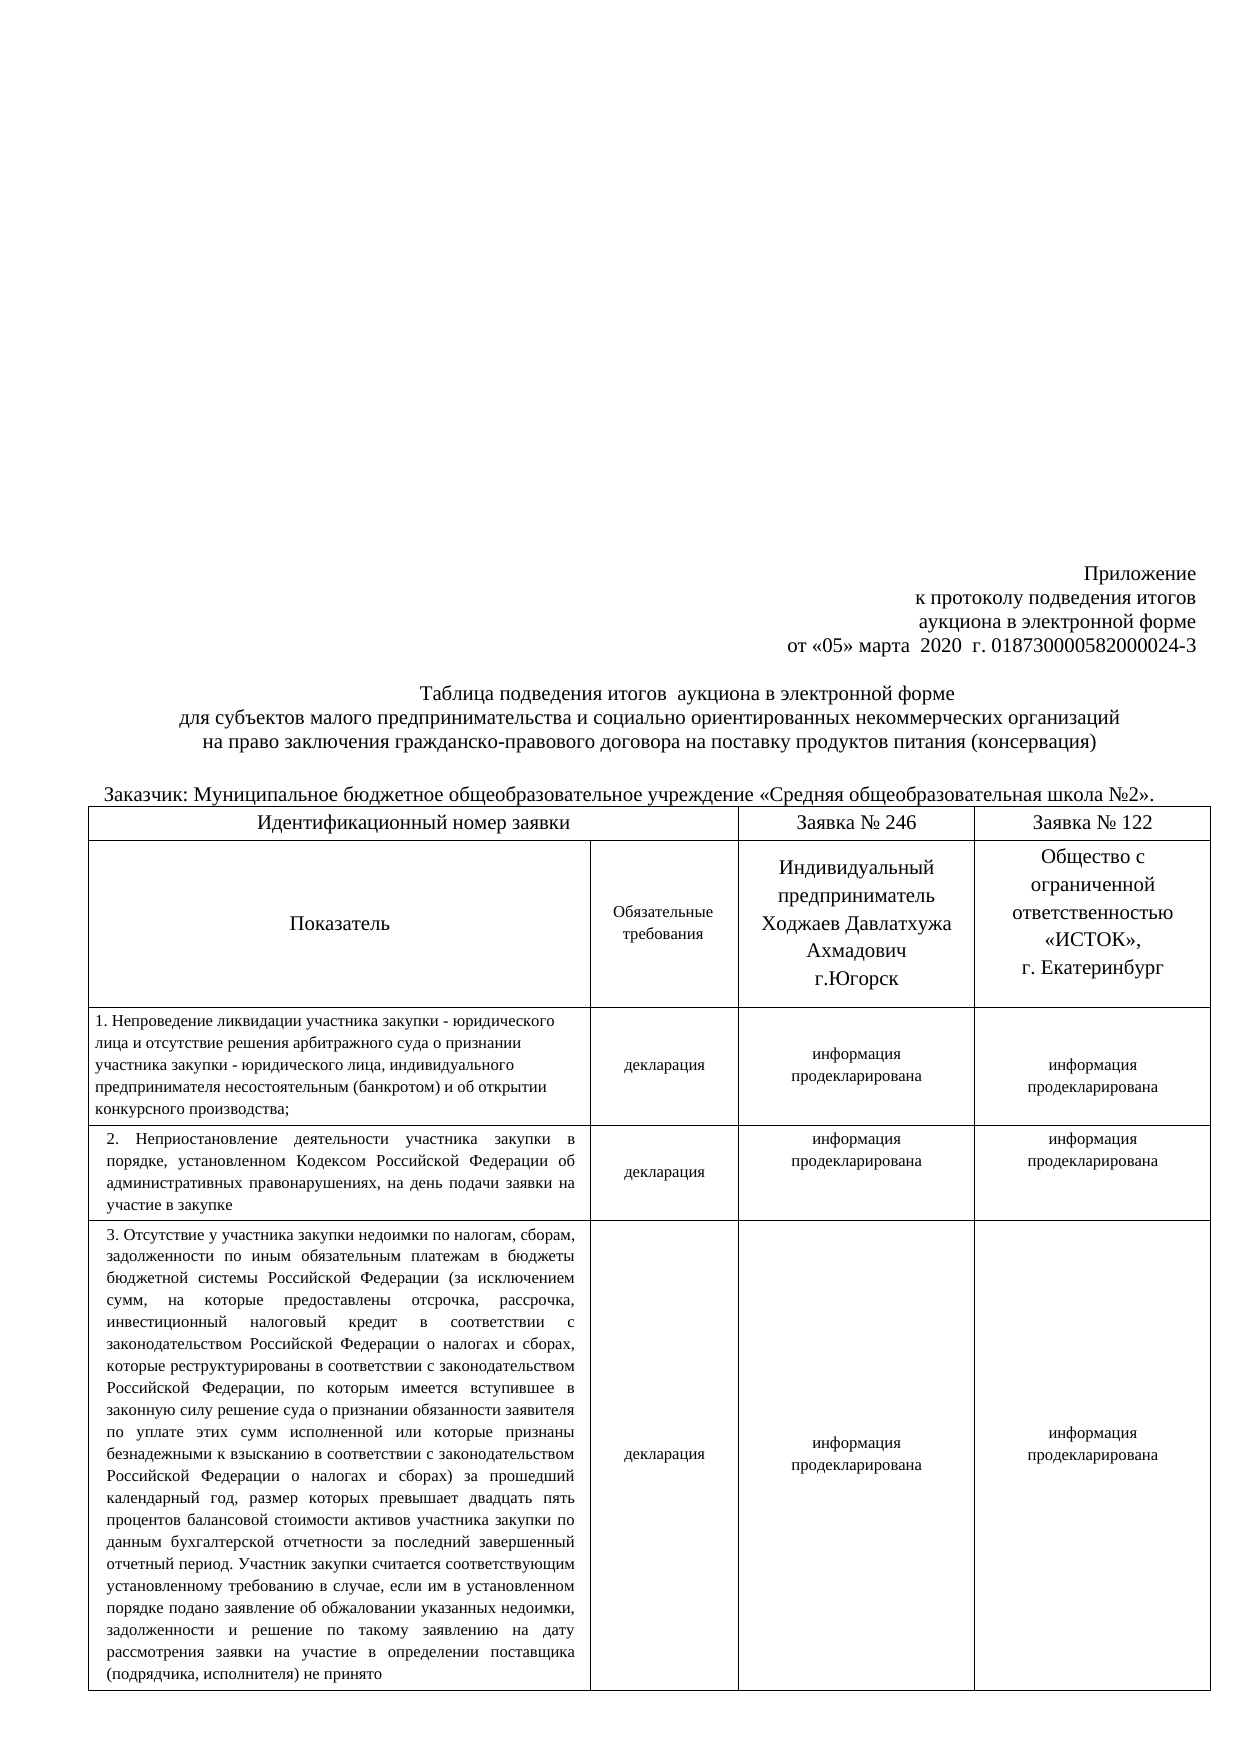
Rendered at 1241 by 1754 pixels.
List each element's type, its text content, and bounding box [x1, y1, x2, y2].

table_cell информация продекларирована [739, 1126, 974, 1220]
table_cell 3. Отсутствие у участника закупки недоимки по налогам, сборам, задолженности по иным обязательным платежам в бюджеты бюджетной системы Российской Федерации (за исключением сумм, на которые предоставлены отсрочка, рассрочка, инвестиционный налоговый кредит в соответствии с законодательством Российской Федерации о налогах и сборах, которые реструктурированы в соответствии с законодательством Российской Федерации, по которым имеется вступившее в законную силу решение суда о признании обязанности заявителя по уплате этих сумм исполненной или которые признаны безнадежными к взысканию в соответствии с законодательством Российской Федерации о налогах и сборах) за прошедший календарный год, размер которых превышает двадцать пять процентов балансовой стоимости активов участника закупки по данным бухгалтерской отчетности за последний завершенный отчетный период. Участник закупки считается соответствующим установленному требованию в случае, если им в установленном порядке подано заявление об обжаловании указанных недоимки, задолженности и решение по такому заявлению на дату рассмотрения заявки на участие в определении поставщика (подрядчика, исполнителя) не принято [89, 1221, 590, 1689]
table_cell декларация [591, 1008, 738, 1125]
table_cell Показатель [89, 841, 590, 1007]
table_header Заявка № 246 [739, 807, 974, 840]
table_cell информация продекларирована [975, 1008, 1210, 1125]
table_cell Общество с ограниченной ответственностью «ИСТОК», г. Екатеринбург [975, 841, 1210, 1007]
table_header Идентификационный номер заявки [89, 807, 738, 840]
text к протоколу подведения итогов [103, 585, 1196, 609]
table_cell 2. Неприостановление деятельности участника закупки в порядке, установленном Кодексом Российской Федерации об административных правонарушениях, на день подачи заявки на участие в закупке [89, 1126, 590, 1220]
text Приложение [59, 561, 1196, 585]
table_cell Индивидуальный предприниматель Ходжаев Давлатхужа Ахмадович г.Югорск [739, 841, 974, 1007]
text аукциона в электронной форме [103, 609, 1196, 633]
text Заказчик: Муниципальное бюджетное общеобразовательное учреждение «Средняя общеобразовательная школа №2». [103, 782, 1196, 806]
table_cell 1. Непроведение ликвидации участника закупки - юридического лица и отсутствие решения арбитражного суда о признании участника закупки - юридического лица, индивидуального предпринимателя несостоятельным (банкротом) и об открытии конкурсного производства; [89, 1008, 590, 1125]
list Таблица подведения итогов аукциона в электронной форме [178, 681, 1196, 705]
text для субъектов малого предпринимательства и социально ориентированных некоммерческих организаций [103, 705, 1196, 729]
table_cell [975, 1221, 1210, 1689]
table_cell информация продекларирована [975, 1126, 1210, 1220]
table_cell информация продекларирована [739, 1008, 974, 1125]
table_cell декларация [591, 1221, 738, 1689]
text от «05» марта 2020 г. 018730000582000024-3 [103, 633, 1196, 657]
table_header Заявка № 122 [975, 807, 1210, 840]
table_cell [739, 1221, 974, 1689]
text на право заключения гражданско-правового договора на поставку продуктов питания (консервация) [103, 729, 1196, 753]
table_cell Обязательные требования [591, 841, 738, 1007]
table_cell декларация [591, 1126, 738, 1220]
